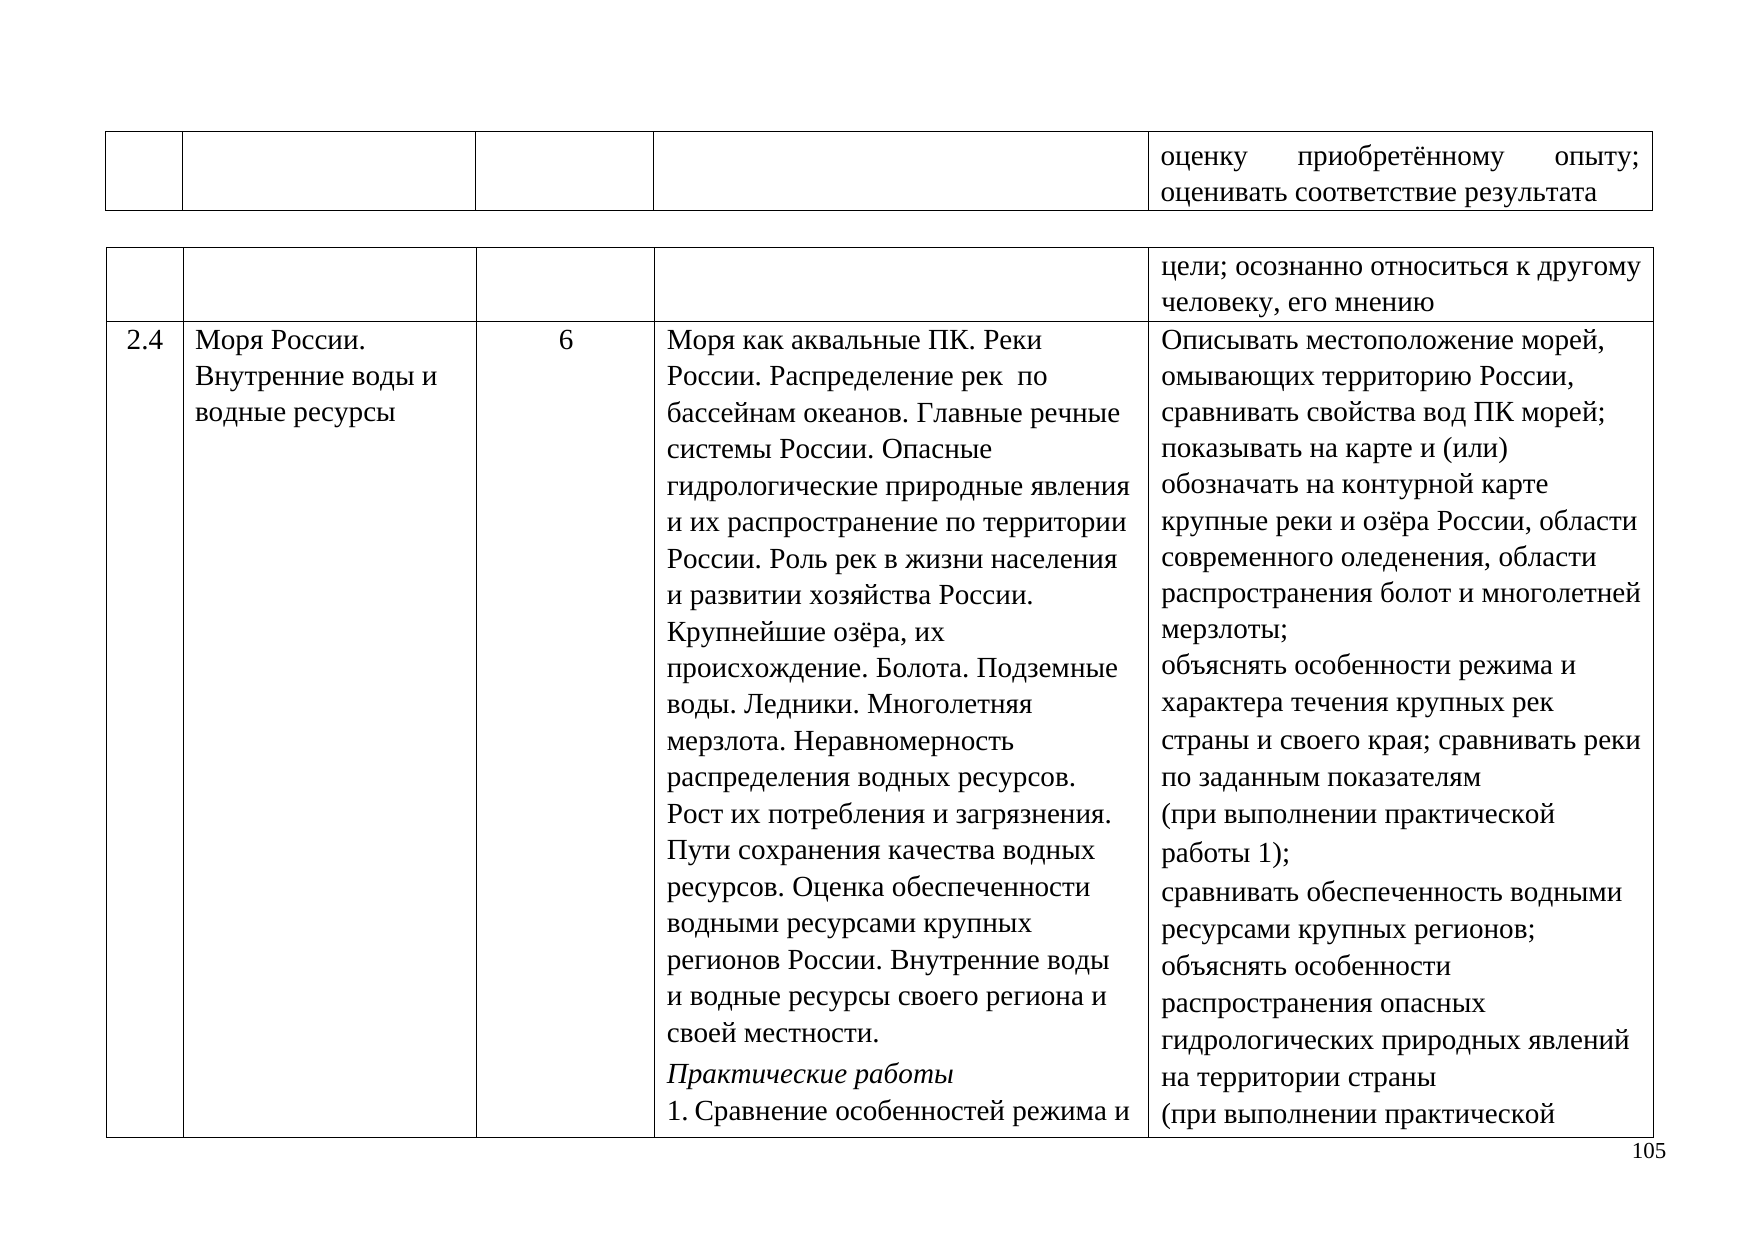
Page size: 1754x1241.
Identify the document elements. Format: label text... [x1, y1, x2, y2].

table_header цели; осознанно относиться к другому человеку, его мнению [1149, 248, 1653, 321]
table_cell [1149, 322, 1653, 1137]
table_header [654, 132, 1148, 210]
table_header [1149, 132, 1652, 210]
table_header [184, 248, 476, 321]
table_cell 2.4 [107, 322, 183, 1137]
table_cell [184, 322, 476, 1137]
table_header [106, 132, 182, 210]
table_header [655, 248, 1148, 321]
table_cell 6 [477, 322, 654, 1137]
table_header [183, 132, 475, 210]
table_header [477, 248, 654, 321]
table_header [476, 132, 653, 210]
table_header [107, 248, 183, 321]
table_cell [655, 322, 1148, 1137]
